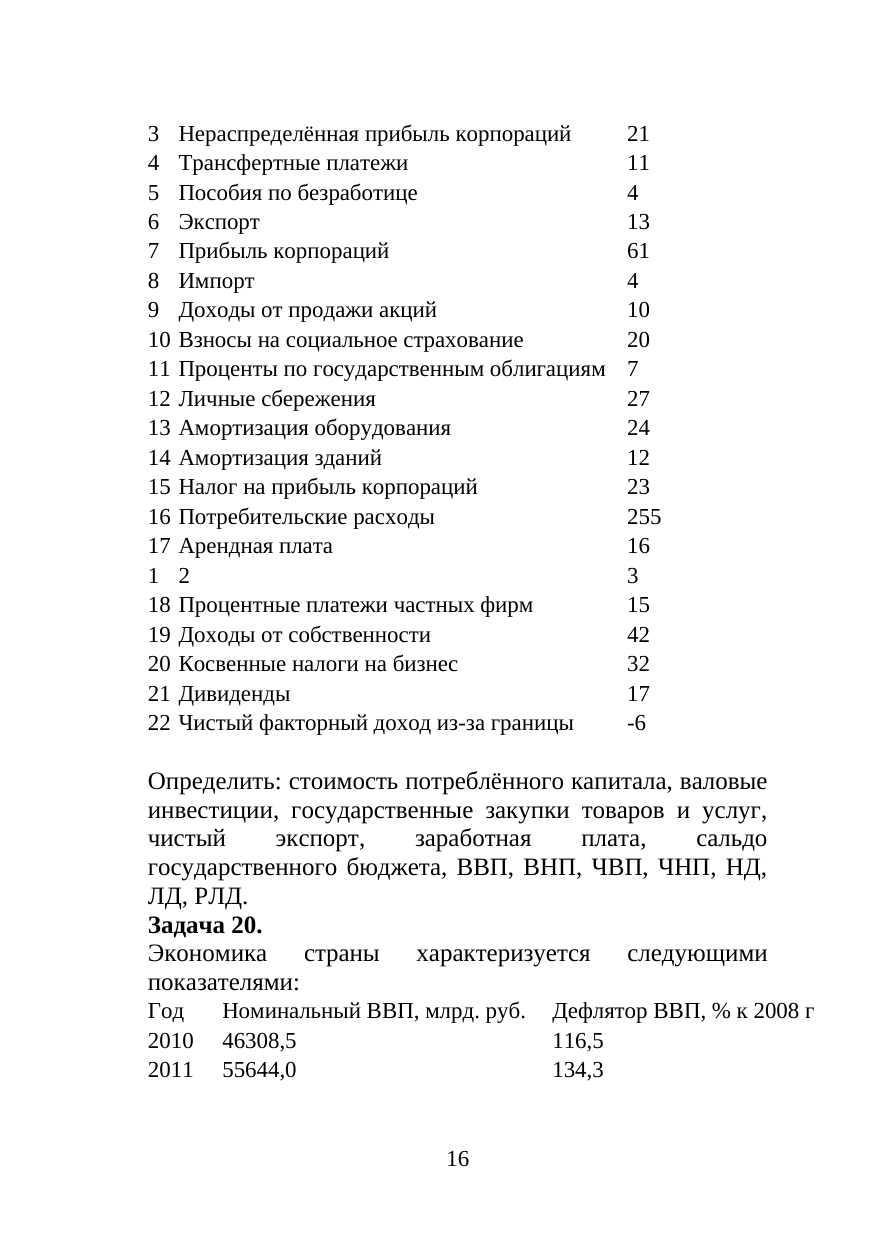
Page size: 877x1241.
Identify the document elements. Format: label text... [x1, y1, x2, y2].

table_cell 3 [146, 118, 177, 148]
table_cell 10 [146, 325, 177, 354]
table_cell Доходы от собственности [177, 619, 625, 649]
table_cell 19 [146, 619, 177, 649]
table_cell 14 [146, 443, 177, 472]
table_cell 17 [146, 531, 177, 560]
table_cell 4 [625, 266, 776, 295]
text Задача 20. [148, 910, 768, 938]
table_cell Арендная плата [177, 531, 625, 560]
table_cell 7 [625, 354, 776, 383]
table_cell 23 [625, 472, 776, 501]
table_cell 11 [146, 354, 177, 383]
table_cell 46308,5 [220, 1025, 551, 1055]
table_cell 17 [625, 678, 776, 708]
table_cell 16 [625, 531, 776, 560]
table_cell Пособия по безработице [177, 177, 625, 207]
table_cell Амортизация зданий [177, 443, 625, 472]
table_cell Доходы от продажи акций [177, 295, 625, 324]
table_cell Импорт [177, 266, 625, 295]
table_cell 8 [146, 266, 177, 295]
table_cell Прибыль корпораций [177, 236, 625, 266]
table_cell Косвенные налоги на бизнес [177, 649, 625, 678]
table_cell 134,3 [551, 1055, 828, 1084]
text Экономика страны характеризуется следующими показателями: [148, 938, 768, 996]
table_cell Налог на прибыль корпораций [177, 472, 625, 501]
table_cell 12 [146, 384, 177, 413]
table_cell Дивиденды [177, 678, 625, 708]
table_cell 42 [625, 619, 776, 649]
table_cell 11 [625, 148, 776, 177]
table_cell 4 [146, 148, 177, 177]
table_cell 20 [146, 649, 177, 678]
table_cell 15 [625, 590, 776, 619]
table_cell 16 [146, 501, 177, 531]
table_cell 9 [146, 295, 177, 324]
table_cell Экспорт [177, 207, 625, 236]
table_cell 27 [625, 384, 776, 413]
table_header Дефлятор ВВП, % к 2008 г [551, 996, 828, 1025]
table_cell 24 [625, 413, 776, 442]
table_cell 32 [625, 649, 776, 678]
table_header Номинальный ВВП, млрд. руб. [220, 996, 551, 1025]
table_cell 22 [146, 708, 177, 737]
table_cell 15 [146, 472, 177, 501]
table_cell 6 [146, 207, 177, 236]
table_cell 2011 [146, 1055, 220, 1084]
table_cell Потребительские расходы [177, 501, 625, 531]
table_cell 13 [625, 207, 776, 236]
table_cell 13 [146, 413, 177, 442]
table_cell Взносы на социальное страхование [177, 325, 625, 354]
table_cell 2010 [146, 1025, 220, 1055]
table_cell -6 [625, 708, 776, 737]
table_cell Амортизация оборудования [177, 413, 625, 442]
text Определить: стоимость потреблённого капитала, валовые инвестиции, государственные закупки товаров и услуг, чистый экспорт, заработная плата, сальдо государственного бюджета, ВВП, ВНП, ЧВП, ЧНП, НД, ЛД, РЛД. [148, 766, 768, 910]
table_cell 3 [625, 560, 776, 590]
table_cell 5 [146, 177, 177, 207]
table_cell 20 [625, 325, 776, 354]
table_cell 255 [625, 501, 776, 531]
table_cell 12 [625, 443, 776, 472]
table_header Год [146, 996, 220, 1025]
table_cell 2 [177, 560, 625, 590]
table_cell 18 [146, 590, 177, 619]
table_cell 61 [625, 236, 776, 266]
table_cell Нераспределённая прибыль корпораций [177, 118, 625, 148]
table_cell Личные сбережения [177, 384, 625, 413]
table_cell 1 [146, 560, 177, 590]
table_cell Чистый факторный доход из-за границы [177, 708, 625, 737]
table_cell 10 [625, 295, 776, 324]
table_cell 116,5 [551, 1025, 828, 1055]
table_cell 21 [625, 118, 776, 148]
table_cell Трансфертные платежи [177, 148, 625, 177]
table_cell Проценты по государственным облигациям [177, 354, 625, 383]
table_cell 4 [625, 177, 776, 207]
table_cell Процентные платежи частных фирм [177, 590, 625, 619]
table_cell 55644,0 [220, 1055, 551, 1084]
table_cell 7 [146, 236, 177, 266]
table_cell 21 [146, 678, 177, 708]
